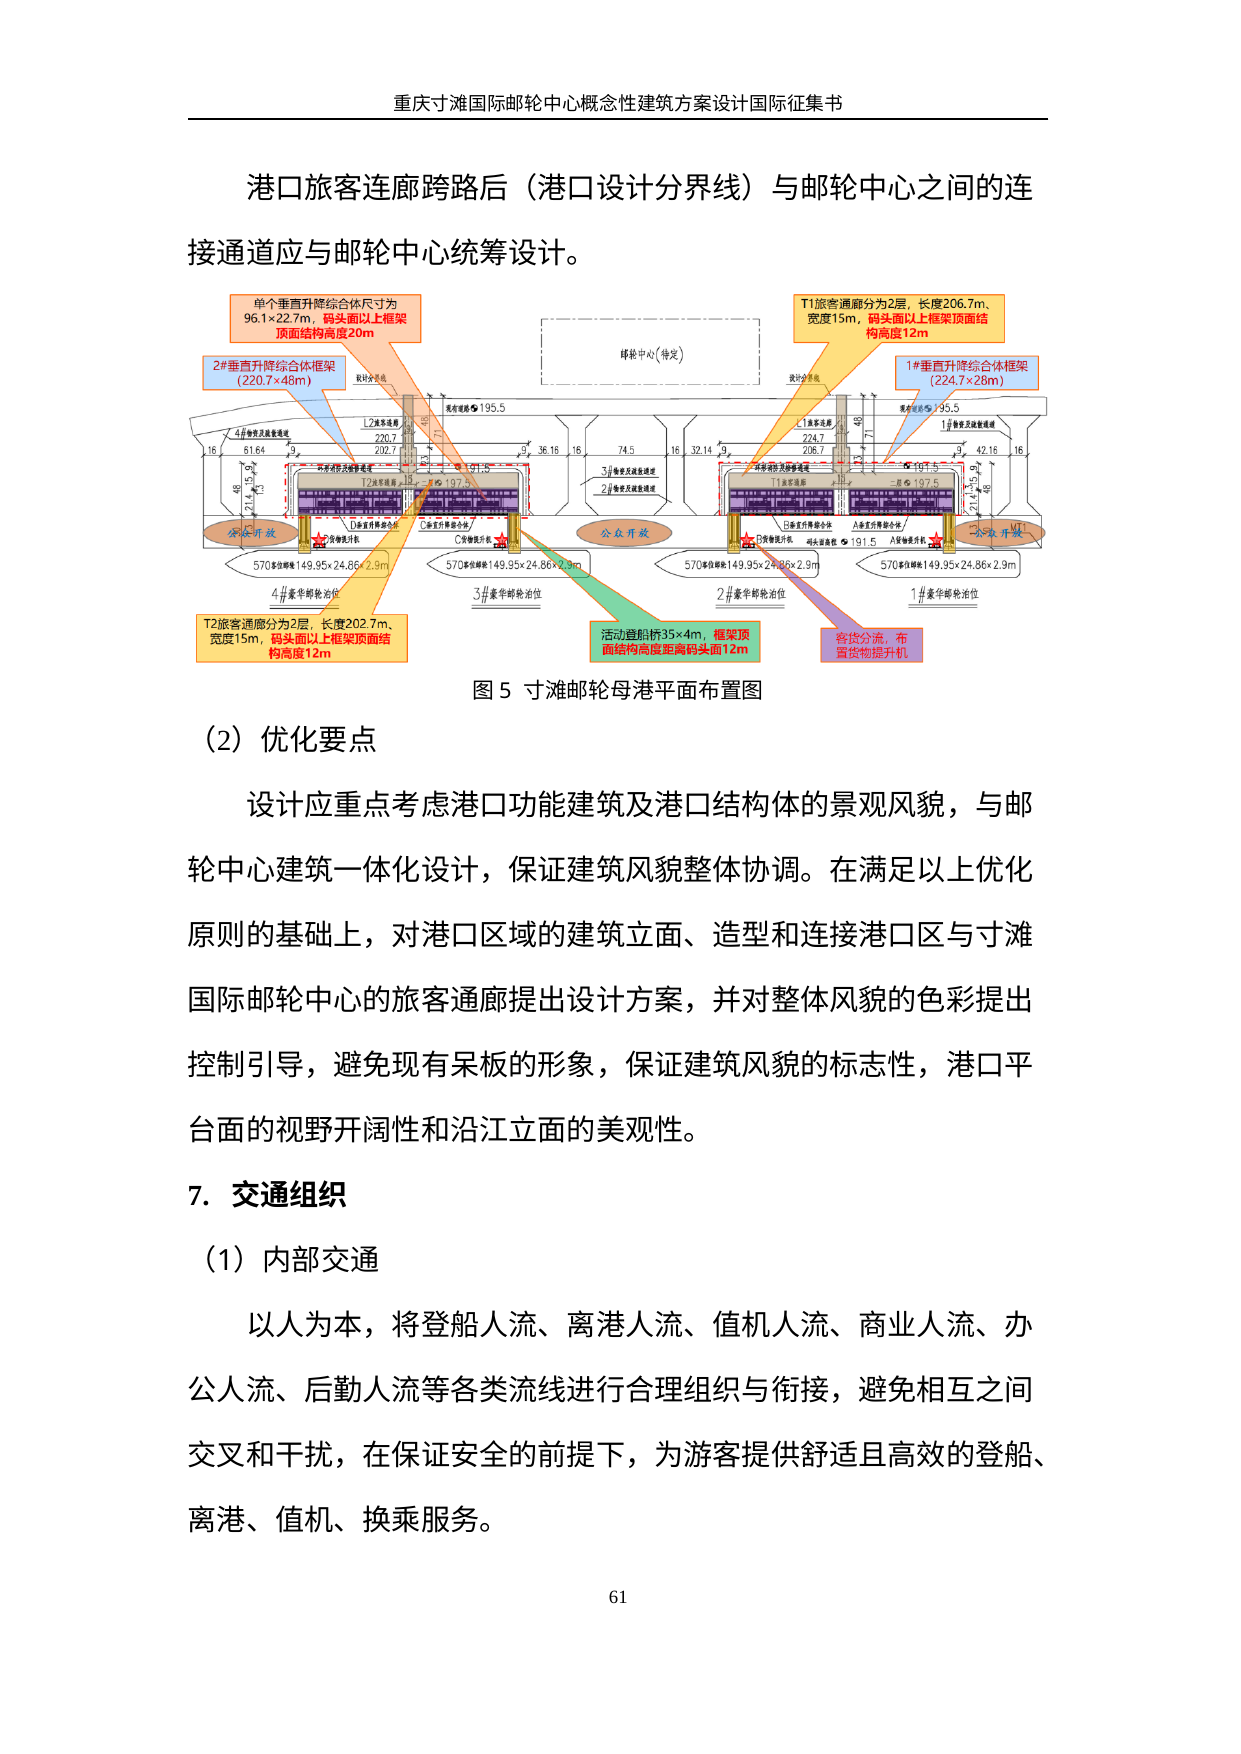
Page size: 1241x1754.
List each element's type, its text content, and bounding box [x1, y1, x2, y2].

list （2）优化要点 [187, 705, 1048, 770]
text （1）内部交通 [187, 1225, 1048, 1290]
text 设计应重点考虑港口功能建筑及港口结构体的景观风貌，与邮轮中心建筑一体化设计，保证建筑风貌整体协调。在满足以上优化原则的基础上，对港口区域的建筑立面、造型和连接港口区与寸滩国际邮轮中心的旅客通廊提出设计方案，并对整体风貌的色彩提出控制引导，避免现有呆板的形象，保证建筑风貌的标志性，港口平台面的视野开阔性和沿江立面的美观性。 [187, 770, 1048, 1160]
text 图5 寸滩邮轮母港平面布置图 [187, 673, 1048, 705]
text 以人为本，将登船人流、离港人流、值机人流、商业人流、办公人流、后勤人流等各类流线进行合理组织与衔接，避免相互之间交叉和干扰，在保证安全的前提下，为游客提供舒适且高效的登船、离港、值机、换乘服务。 [187, 1290, 1048, 1550]
text 港口旅客连廊跨路后（港口设计分界线）与邮轮中心之间的连接通道应与邮轮中心统筹设计。 [187, 153, 1048, 283]
picture [187, 287, 1049, 669]
list 交通组织 [187, 1160, 1048, 1225]
